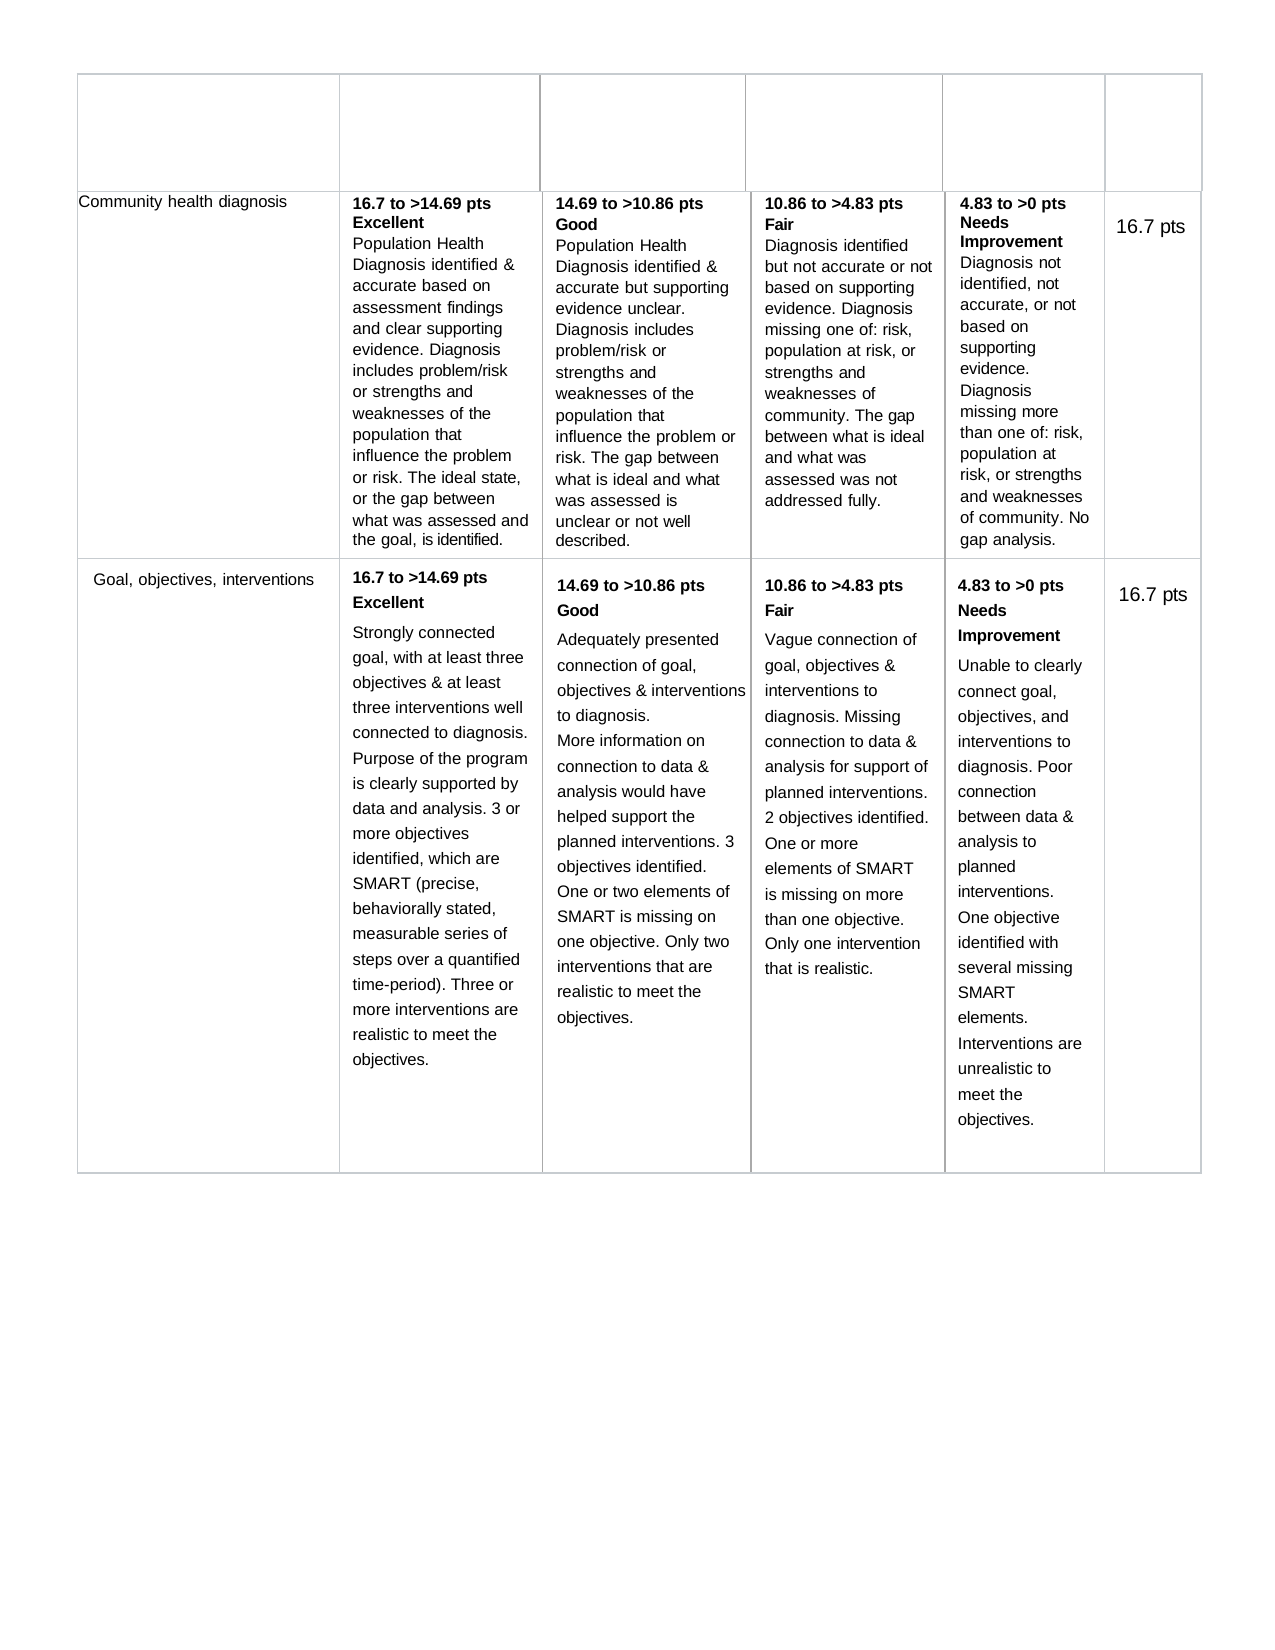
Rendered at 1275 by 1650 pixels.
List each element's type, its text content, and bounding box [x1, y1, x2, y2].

table_cell [340, 75, 539, 191]
table_header 4.83 to >0 pts Needs Improvement Diagnosis not identified, not accurate, or not based on supporting evidence. Diagnosis missing more than one of: risk, population at risk, or strengths and weaknesses of community. No gap analysis. [946, 192, 1104, 558]
table_cell 16.7 to >14.69 pts Excellent Strongly connected goal, with at least three objectives & at least three interventions well connected to diagnosis. Purpose of the program is clearly supported by data and analysis. 3 or more objectives identified, which are SMART (precise, behaviorally stated, measurable series of steps over a quantified time-period). Three or more interventions are realistic to meet the objectives. [340, 559, 542, 1172]
table_cell [746, 75, 942, 191]
table_header 16.7 pts [1105, 192, 1200, 558]
table_header Community health diagnosis [78, 192, 339, 558]
table_cell 14.69 to >10.86 pts Good Adequately presented connection of goal, objectives & interventions to diagnosis. More information on connection to data & analysis would have helped support the planned interventions. 3 objectives identified. One or two elements of SMART is missing on one objective. Only two interventions that are realistic to meet the objectives. [543, 559, 750, 1172]
table_header 14.69 to >10.86 pts Good Population Health Diagnosis identified & accurate but supporting evidence unclear. Diagnosis includes problem/risk or strengths and weaknesses of the population that influence the problem or risk. The gap between what is ideal and what was assessed is unclear or not well described. [543, 192, 750, 558]
table_cell 10.86 to >4.83 pts Fair Vague connection of goal, objectives & interventions to diagnosis. Missing connection to data & analysis for support of planned interventions. 2 objectives identified. One or more elements of SMART is missing on more than one objective. Only one intervention that is realistic. [752, 559, 944, 1172]
table_cell 16.7 pts [1105, 559, 1200, 1172]
table_cell [1106, 75, 1201, 191]
table_header 10.86 to >4.83 pts Fair Diagnosis identified but not accurate or not based on supporting evidence. Diagnosis missing one of: risk, population at risk, or strengths and weaknesses of community. The gap between what is ideal and what was assessed was not addressed fully. [752, 192, 944, 558]
table_cell [943, 75, 1104, 191]
table_header 16.7 to >14.69 pts Excellent Population Health Diagnosis identified & accurate based on assessment findings and clear supporting evidence. Diagnosis includes problem/risk or strengths and weaknesses of the population that influence the problem or risk. The ideal state, or the gap between what was assessed and the goal, is identified. [340, 192, 542, 558]
table_cell [541, 75, 745, 191]
table_cell [78, 75, 339, 191]
table_cell Goal, objectives, interventions [78, 559, 339, 1172]
table_cell 4.83 to >0 pts Needs Improvement Unable to clearly connect goal, objectives, and interventions to diagnosis. Poor connection between data & analysis to planned interventions. One objective identified with several missing SMART elements. Interventions are unrealistic to meet the objectives. [946, 559, 1104, 1172]
